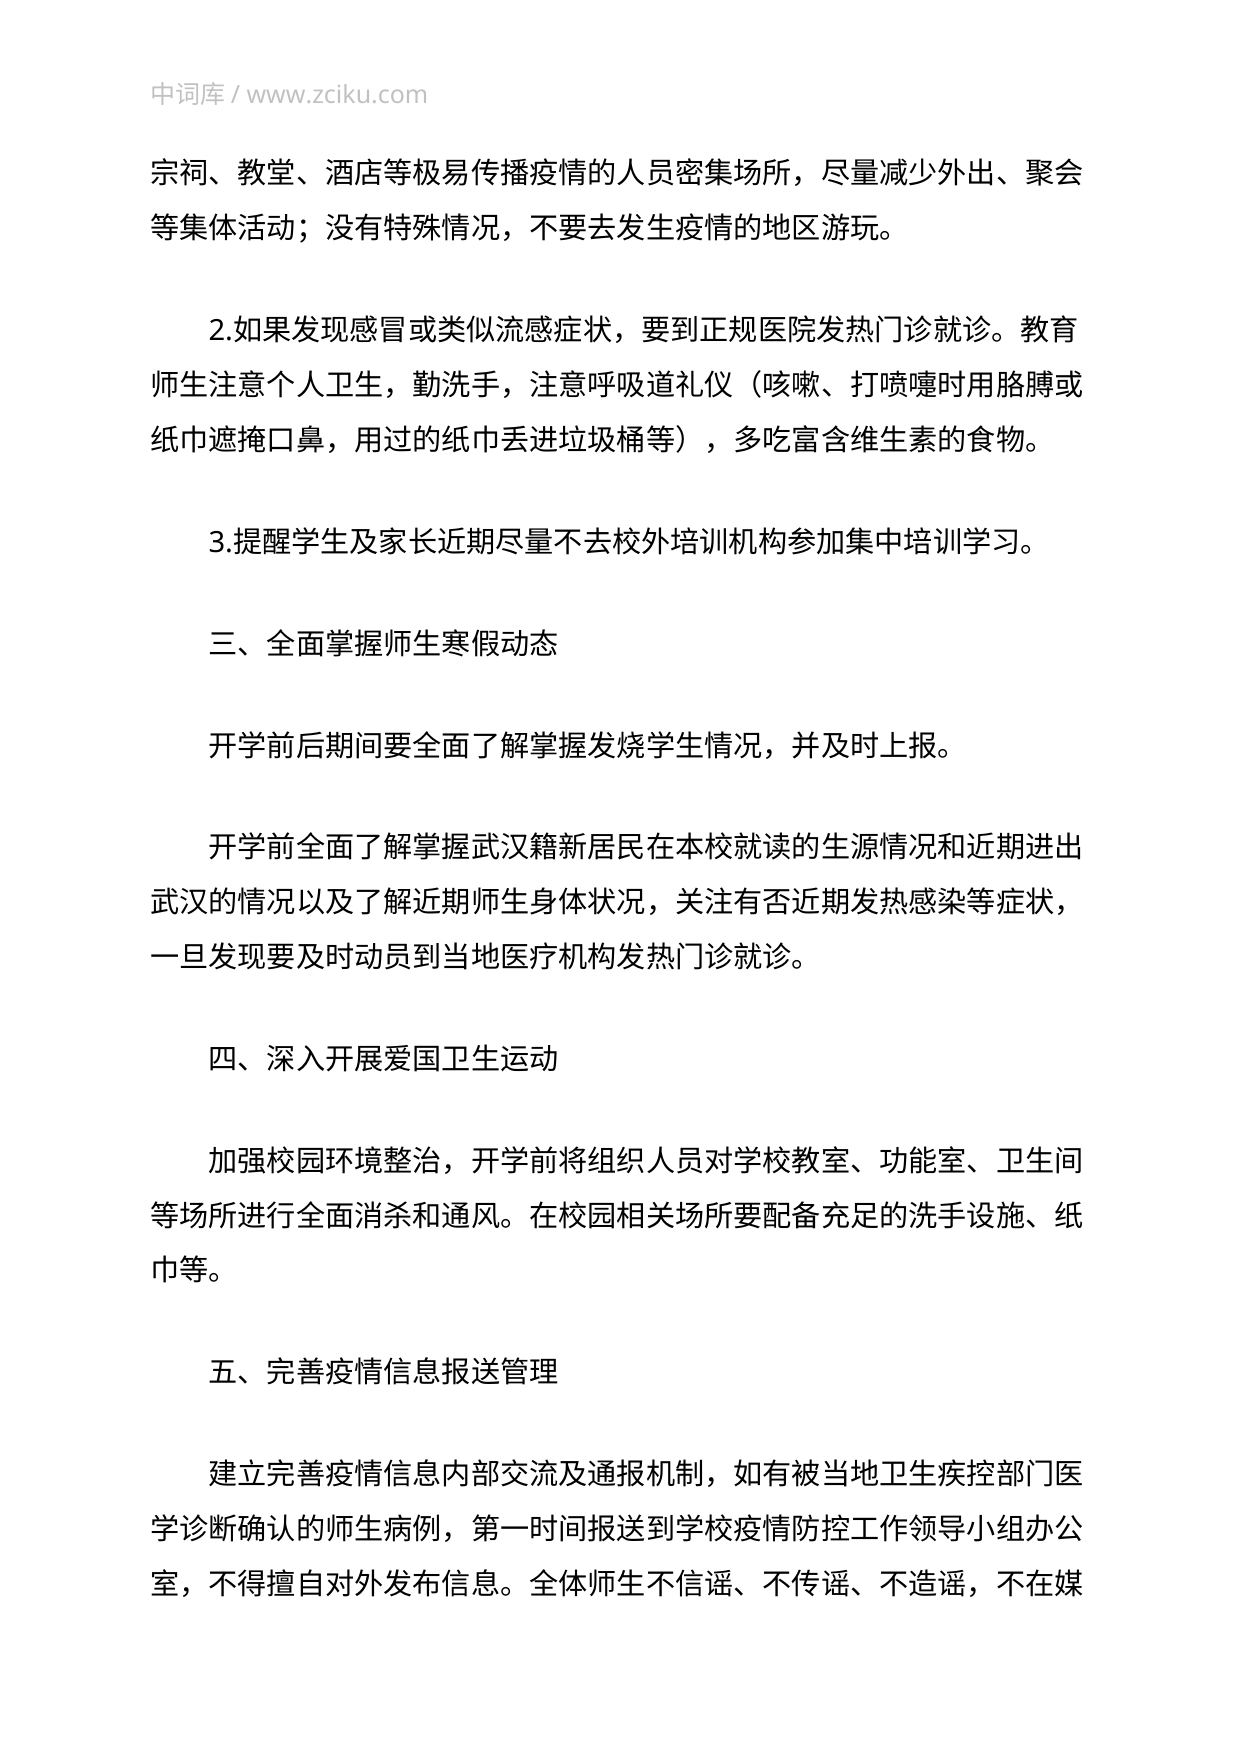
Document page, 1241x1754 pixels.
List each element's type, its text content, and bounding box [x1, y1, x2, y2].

text 2.如果发现感冒或类似流感症状，要到正规医院发热门诊就诊。教育师生注意个人卫生，勤洗手，注意呼吸道礼仪（咳嗽、打喷嚏时用胳膊或纸巾遮掩口鼻，用过的纸巾丢进垃圾桶等），多吃富含维生素的食物。 [150, 307, 1090, 459]
text 3.提醒学生及家长近期尽量不去校外培训机构参加集中培训学习。 [150, 518, 1090, 561]
text 加强校园环境整治，开学前将组织人员对学校教室、功能室、卫生间等场所进行全面消杀和通风。在校园相关场所要配备充足的洗手设施、纸巾等。 [150, 1137, 1090, 1289]
text 开学前后期间要全面了解掌握发烧学生情况，并及时上报。 [150, 722, 1090, 764]
text 开学前全面了解掌握武汉籍新居民在本校就读的生源情况和近期进出武汉的情况以及了解近期师生身体状况，关注有否近期发热感染等症状，一旦发现要及时动员到当地医疗机构发热门诊就诊。 [150, 824, 1090, 976]
text 五、完善疫情信息报送管理 [150, 1349, 1090, 1391]
text 三、全面掌握师生寒假动态 [150, 620, 1090, 663]
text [150, 150, 1090, 247]
text 四、深入开展爱国卫生运动 [150, 1035, 1090, 1078]
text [150, 1451, 1090, 1603]
